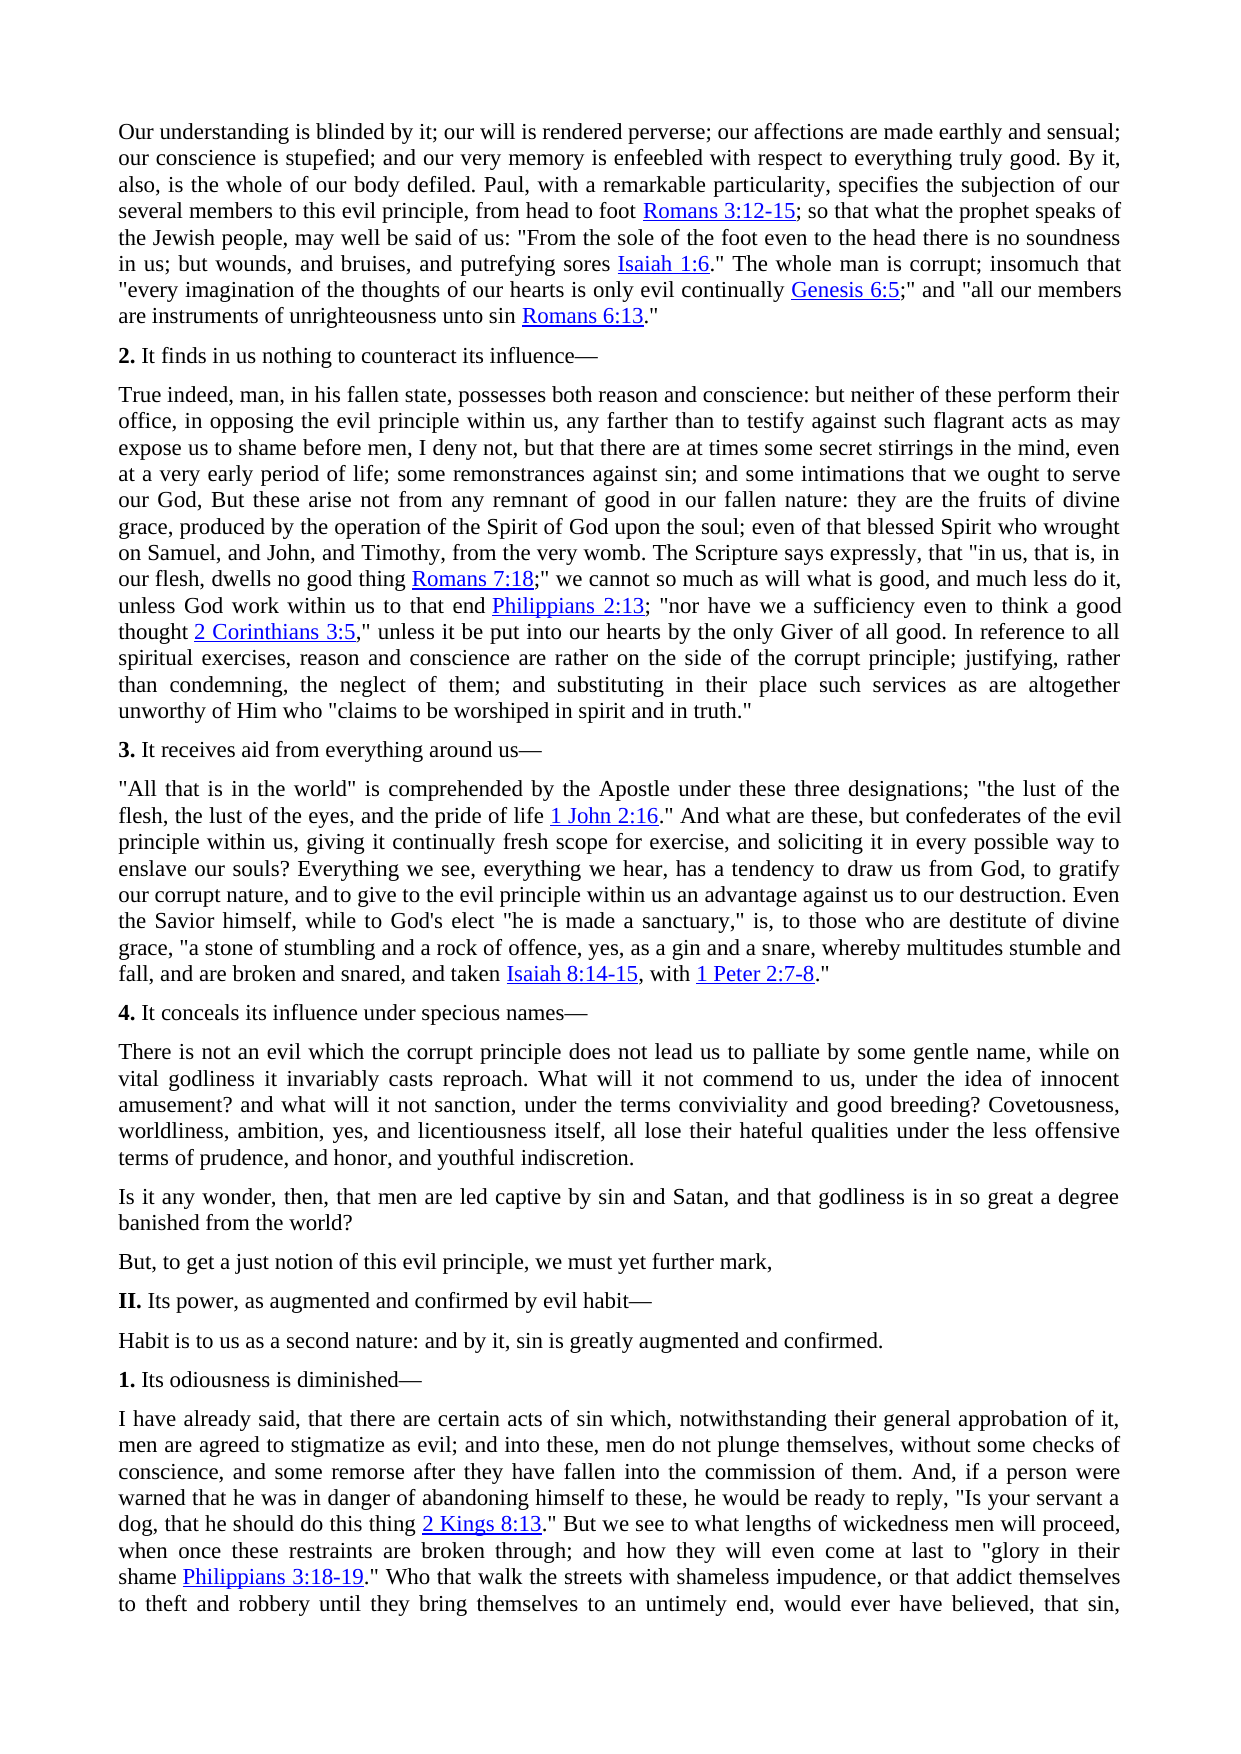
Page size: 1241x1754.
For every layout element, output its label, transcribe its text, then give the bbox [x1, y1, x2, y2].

text 3. It receives aid from everything around us— [118, 736, 1122, 763]
text "All that is in the world" is comprehended by the Apostle under these three designations; "the lust of the flesh, the lust of the eyes, and the pride of life 1 John 2:16." And what are these, but confederates of the evil principle within us, giving it continually fresh scope for exercise, and soliciting it in every possible way to enslave our souls? Everything we see, everything we hear, has a tendency to draw us from God, to gratify our corrupt nature, and to give to the evil principle within us an advantage against us to our destruction. Even the Savior himself, while to God's elect "he is made a sanctuary," is, to those who are destitute of divine grace, "a stone of stumbling and a rock of offence, yes, as a gin and a snare, whereby multitudes stumble and fall, and are broken and snared, and taken Isaiah 8:14-15, with 1 Peter 2:7-8." [118, 776, 1122, 986]
text Is it any wonder, then, that men are led captive by sin and Satan, and that godliness is in so great a degree banished from the world? [118, 1183, 1122, 1236]
text There is not an evil which the corrupt principle does not lead us to palliate by some gentle name, while on vital godliness it invariably casts reproach. What will it not commend to us, under the idea of innocent amusement? and what will it not sanction, under the terms conviviality and good breeding? Covetousness, worldliness, ambition, yes, and licentiousness itself, all lose their hateful qualities under the less offensive terms of prudence, and honor, and youthful indiscretion. [118, 1038, 1122, 1170]
text 1. Its odiousness is diminished— [118, 1366, 1122, 1392]
text 4. It conceals its influence under specious names— [118, 999, 1122, 1026]
text Habit is to us as a second nature: and by it, sin is greatly augmented and confirmed. [118, 1327, 1122, 1353]
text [118, 1405, 1122, 1616]
text 2. It finds in us nothing to counteract its influence— [118, 342, 1122, 368]
text II. Its power, as augmented and confirmed by evil habit— [118, 1288, 1122, 1314]
text But, to get a just notion of this evil principle, we must yet further mark, [118, 1248, 1122, 1275]
text True indeed, man, in his fallen state, possesses both reason and conscience: but neither of these perform their office, in opposing the evil principle within us, any farther than to testify against such flagrant acts as may expose us to shame before men, I deny not, but that there are at times some secret stirrings in the mind, even at a very early period of life; some remonstrances against sin; and some intimations that we ought to serve our God, But these arise not from any remnant of good in our fallen nature: they are the fruits of divine grace, produced by the operation of the Spirit of God upon the soul; even of that blessed Spirit who wrought on Samuel, and John, and Timothy, from the very womb. The Scripture says expressly, that "in us, that is, in our flesh, dwells no good thing Romans 7:18;" we cannot so much as will what is good, and much less do it, unless God work within us to that end Philippians 2:13; "nor have we a sufficiency even to think a good thought 2 Corinthians 3:5," unless it be put into our hearts by the only Giver of all good. In reference to all spiritual exercises, reason and conscience are rather on the side of the corrupt principle; justifying, rather than condemning, the neglect of them; and substituting in their place such services as are altogether unworthy of Him who "claims to be worshiped in spirit and in truth." [118, 381, 1122, 723]
text Our understanding is blinded by it; our will is rendered perverse; our affections are made earthly and sensual; our conscience is stupefied; and our very memory is enfeebled with respect to everything truly good. By it, also, is the whole of our body defiled. Paul, with a remarkable particularity, specifies the subjection of our several members to this evil principle, from head to foot Romans 3:12-15; so that what the prophet speaks of the Jewish people, may well be said of us: "From the sole of the foot even to the head there is no soundness in us; but wounds, and bruises, and putrefying sores Isaiah 1:6." The whole man is corrupt; insomuch that "every imagination of the thoughts of our hearts is only evil continually Genesis 6:5;" and "all our members are instruments of unrighteousness unto sin Romans 6:13." [118, 118, 1122, 329]
